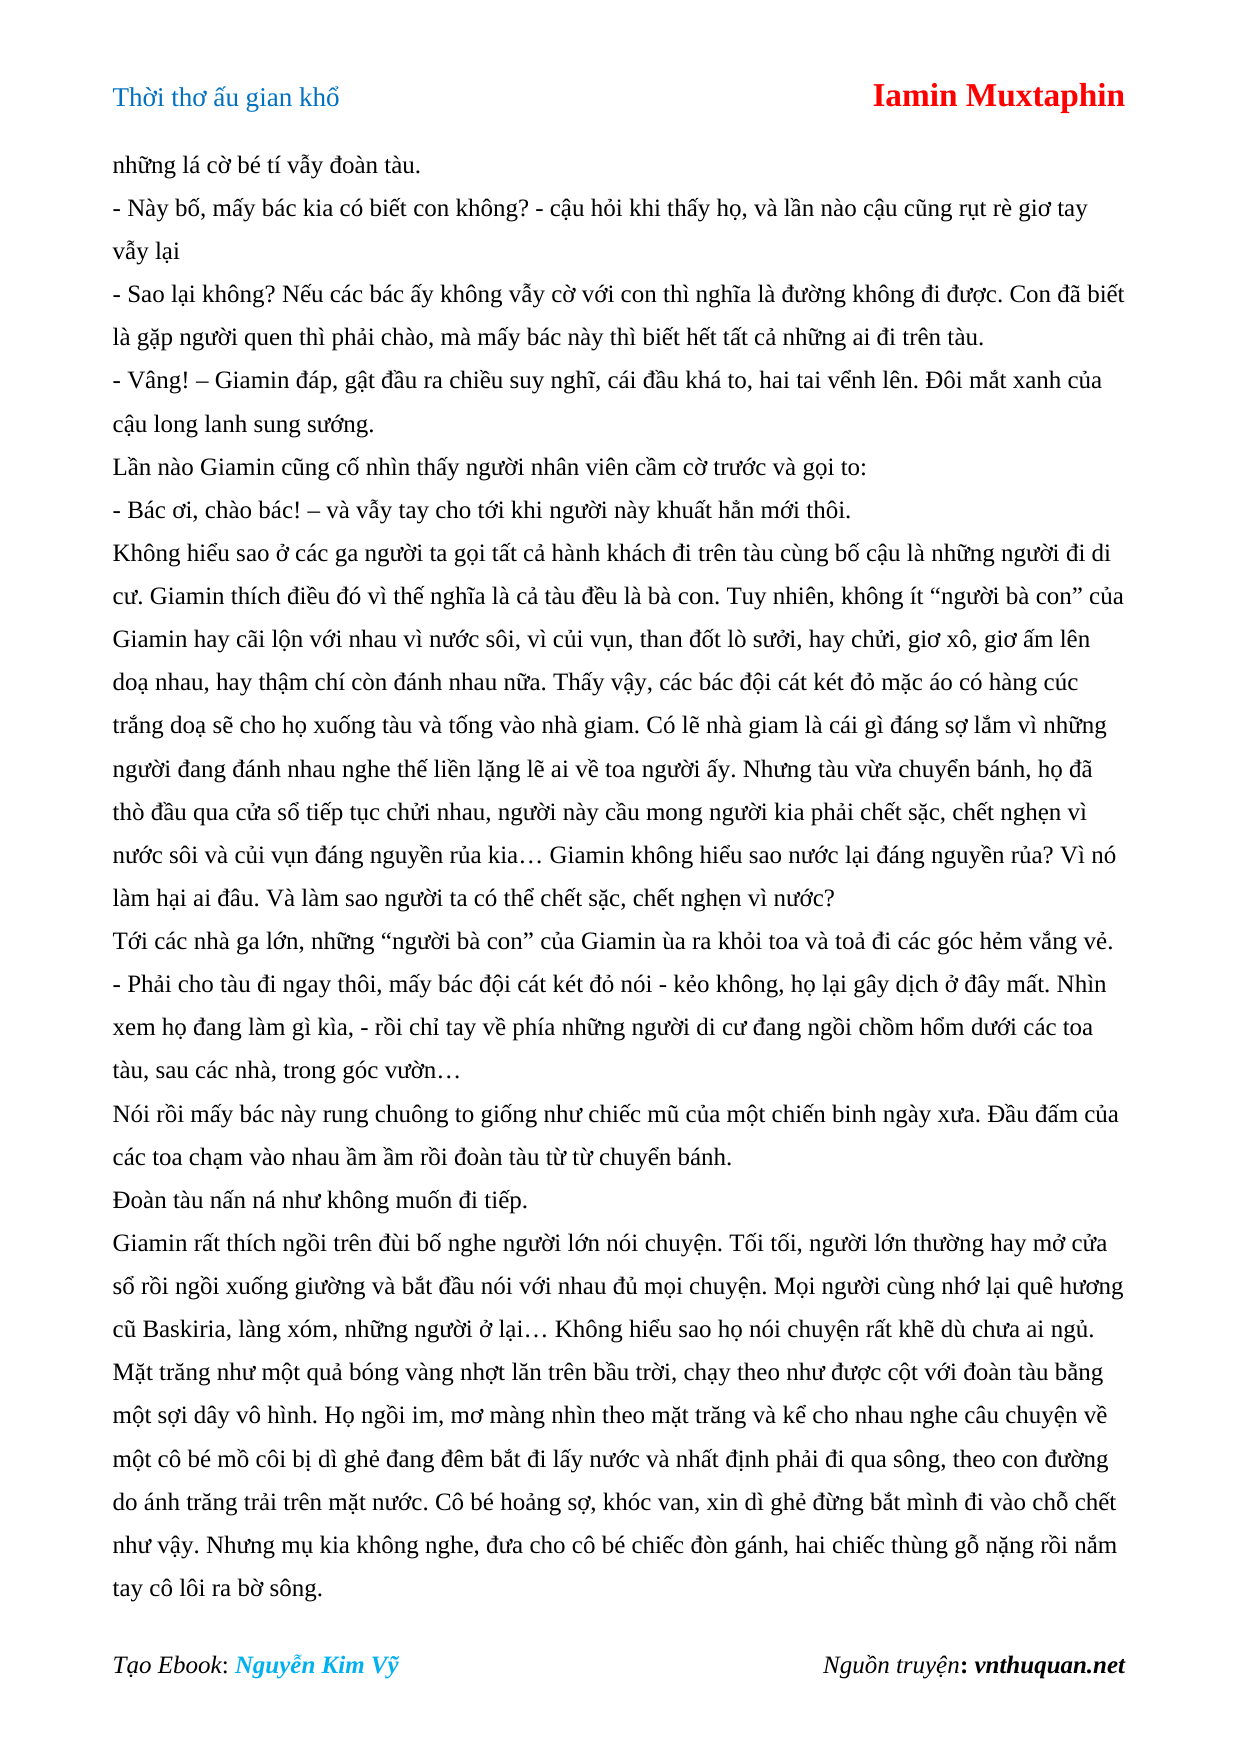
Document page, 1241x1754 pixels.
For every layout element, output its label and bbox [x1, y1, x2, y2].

text [112, 150, 1128, 1602]
